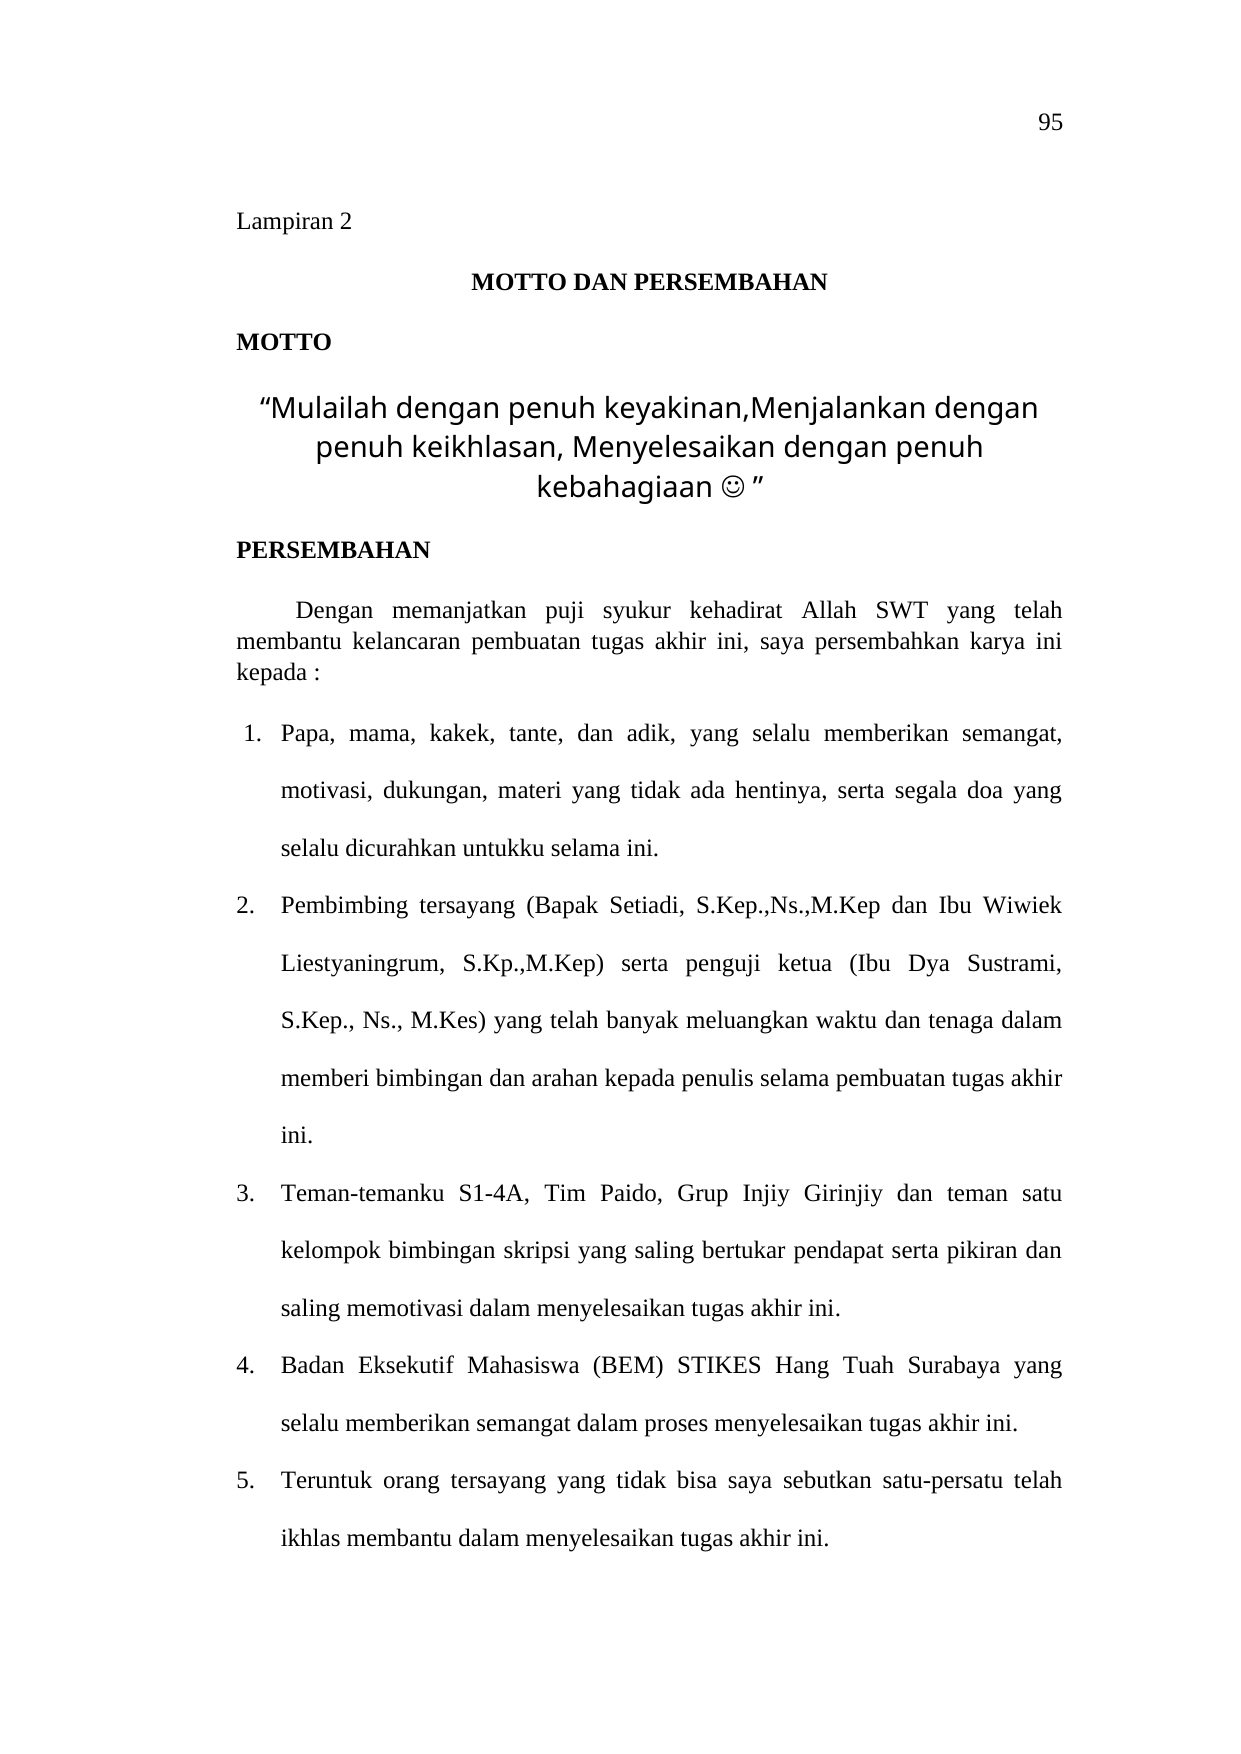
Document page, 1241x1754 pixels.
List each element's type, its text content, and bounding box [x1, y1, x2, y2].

list Papa, mama, kakek, tante, dan adik, yang selalu memberikan semangat, motivasi, dukungan, materi yang tidak ada hentinya, serta segala doa yang selalu dicurahkan untukku selama ini. [243, 718, 1063, 861]
list Badan Eksekutif Mahasiswa (BEM) STIKES Hang Tuah Surabaya yang selalu memberikan semangat dalam proses menyelesaikan tugas akhir ini. [236, 1350, 1063, 1436]
text MOTTO DAN PERSEMBAHAN [236, 267, 1063, 295]
text PERSEMBAHAN [236, 535, 1063, 564]
list Pembimbing tersayang (Bapak Setiadi, S.Kep.,Ns.,M.Kep dan Ibu Wiwiek Liestyaningrum, S.Kp.,M.Kep) serta penguji ketua (Ibu Dya Sustrami, S.Kep., Ns., M.Kes) yang telah banyak meluangkan waktu dan tenaga dalam memberi bimbingan dan arahan kepada penulis selama pembuatan tugas akhir ini. [236, 890, 1063, 1149]
text Lampiran 2 [236, 206, 1063, 235]
list Teman-temanku S1-4A, Tim Paido, Grup Injiy Girinjiy dan teman satu kelompok bimbingan skripsi yang saling bertukar pendapat serta pikiran dan saling memotivasi dalam menyelesaikan tugas akhir ini. [236, 1178, 1063, 1321]
text MOTTO [236, 327, 1063, 356]
list Teruntuk orang tersayang yang tidak bisa saya sebutkan satu-persatu telah ikhlas membantu dalam menyelesaikan tugas akhir ini. [236, 1465, 1063, 1551]
text Dengan memanjatkan puji syukur kehadirat Allah SWT yang telah membantu kelancaran pembuatan tugas akhir ini, saya persembahkan karya ini kepada : [236, 595, 1063, 686]
text “Mulailah dengan penuh keyakinan,Menjalankan dengan penuh keikhlasan, Menyelesaikan dengan penuh kebahagiaan ” [236, 387, 1063, 506]
